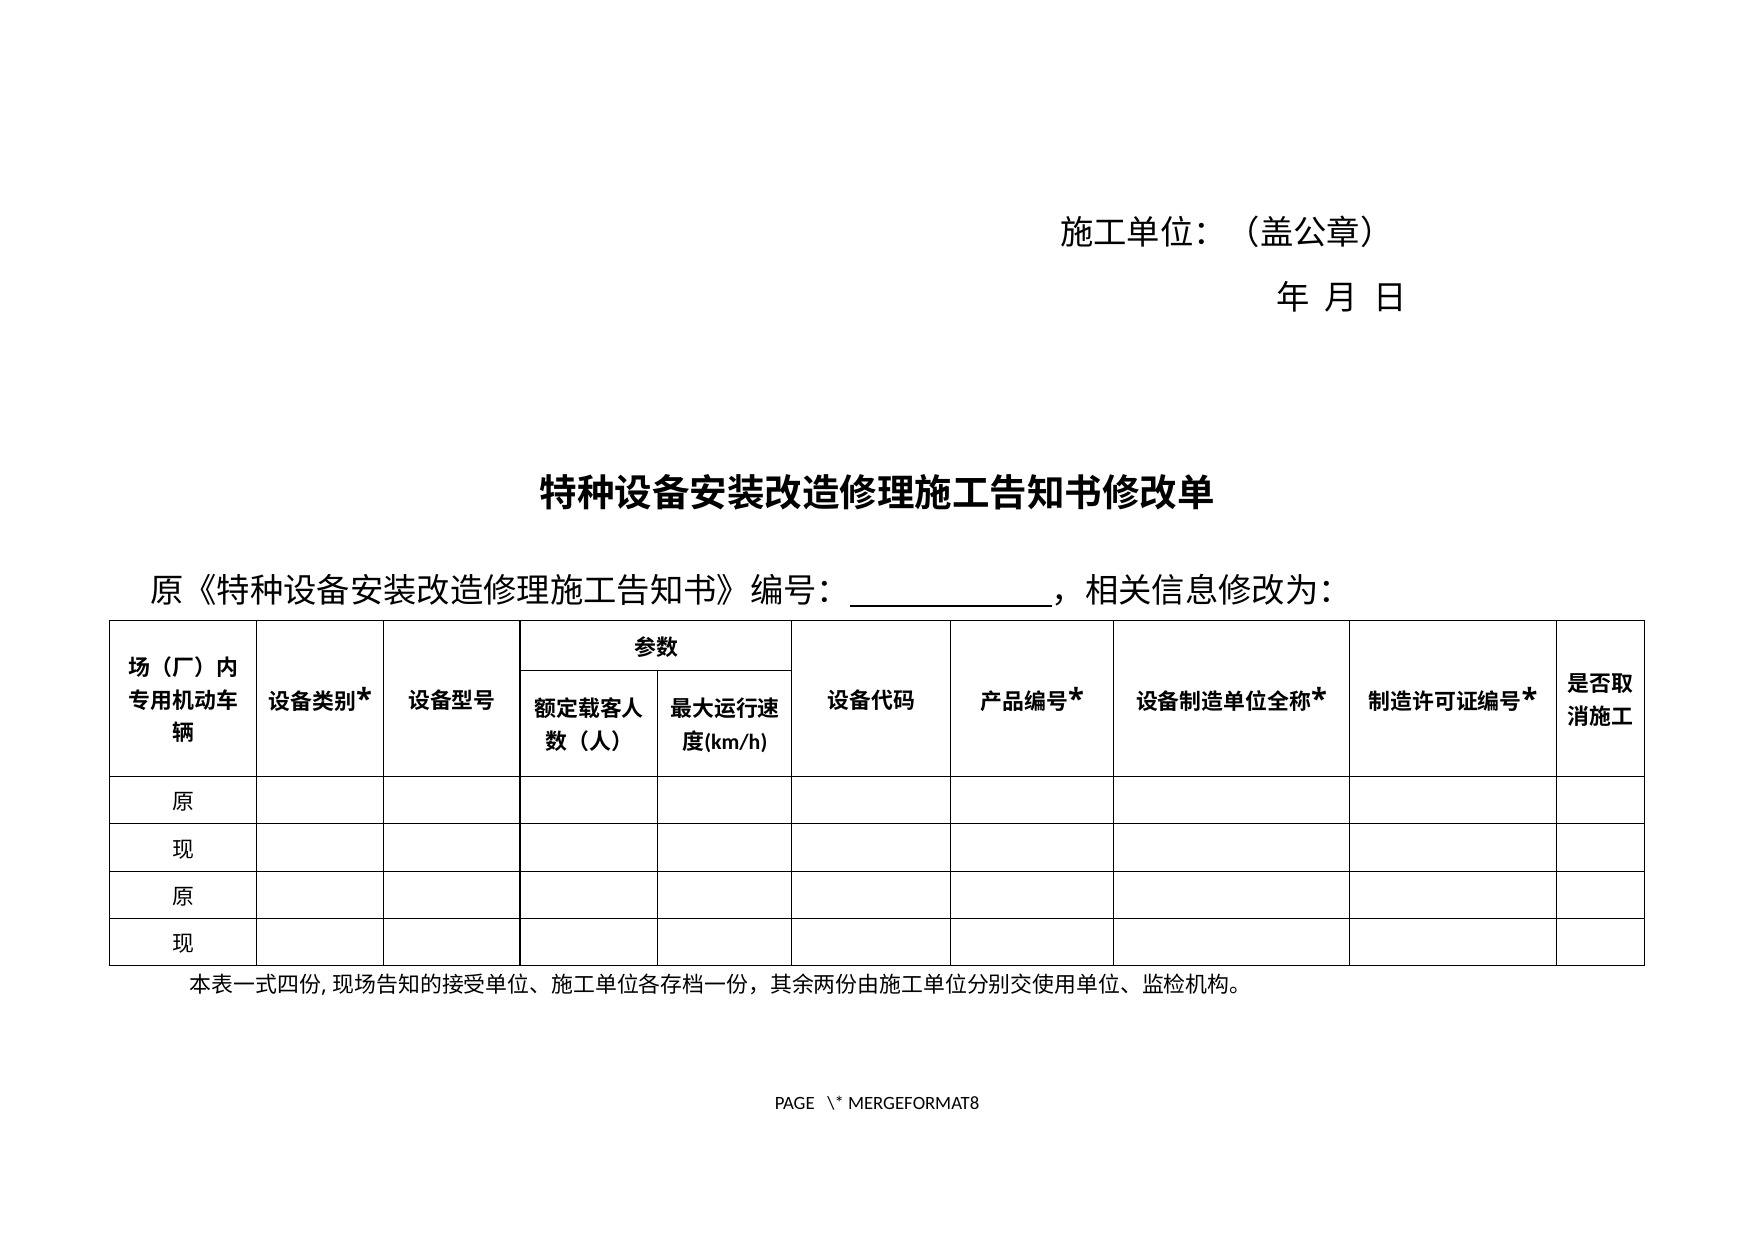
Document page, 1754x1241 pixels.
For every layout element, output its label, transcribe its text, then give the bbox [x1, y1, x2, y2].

table_cell [792, 872, 950, 918]
table_cell [792, 824, 950, 871]
table_cell [792, 777, 950, 823]
table_cell 最大运行速度(km/h) [658, 671, 791, 776]
table_header 场（厂）内专用机动车辆 [110, 621, 256, 776]
table_cell [951, 777, 1113, 823]
table_cell [521, 919, 657, 965]
table_cell 原 [110, 872, 256, 918]
table_cell [951, 919, 1113, 965]
text 年 月 日 [150, 263, 1604, 328]
table_header 制造许可证编号* [1350, 621, 1556, 776]
table_cell [1114, 824, 1349, 871]
table_cell 原 [110, 777, 256, 823]
text 原《特种设备安装改造修理施工告知书》编号： ，相关信息修改为： [150, 555, 1604, 620]
table_cell [1114, 777, 1349, 823]
table_cell [257, 777, 383, 823]
table_cell [1114, 919, 1349, 965]
table_cell [1350, 777, 1556, 823]
table_cell [1557, 919, 1644, 965]
table_cell [1557, 777, 1644, 823]
table_cell 额定载客人数（人） [521, 671, 657, 776]
table_header 产品编号* [951, 621, 1113, 776]
text 施工单位：（盖公章） [150, 198, 1604, 263]
table_header 参数 [521, 621, 791, 669]
table_cell 现 [110, 919, 256, 965]
table_cell 现 [110, 824, 256, 871]
table_cell [521, 872, 657, 918]
table_cell [257, 872, 383, 918]
table_header 设备代码 [792, 621, 950, 776]
table_cell [792, 919, 950, 965]
table_header 设备类别* [257, 621, 383, 776]
table_cell [658, 919, 791, 965]
table_cell [951, 872, 1113, 918]
table_cell [658, 824, 791, 871]
table_cell [1350, 824, 1556, 871]
text 特种设备安装改造修理施工告知书修改单 [150, 458, 1604, 523]
table_cell [384, 824, 519, 871]
table_cell [257, 919, 383, 965]
table_header 是否取消施工 [1557, 621, 1644, 776]
table_cell [384, 777, 519, 823]
table_cell [521, 824, 657, 871]
table_header 设备型号 [384, 621, 519, 776]
table_cell [1114, 872, 1349, 918]
table_cell [1557, 872, 1644, 918]
table_cell [951, 824, 1113, 871]
table_cell [1350, 919, 1556, 965]
table_cell [1350, 872, 1556, 918]
table_cell [521, 777, 657, 823]
table_cell [658, 872, 791, 918]
table_cell [658, 777, 791, 823]
table_header 设备制造单位全称* [1114, 621, 1349, 776]
table_cell [384, 872, 519, 918]
table_cell [384, 919, 519, 965]
table_cell [257, 824, 383, 871]
table_cell [1557, 824, 1644, 871]
text 本表一式四份, 现场告知的接受单位、施工单位各存档一份，其余两份由施工单位分别交使用单位、监检机构。 [150, 966, 1604, 999]
